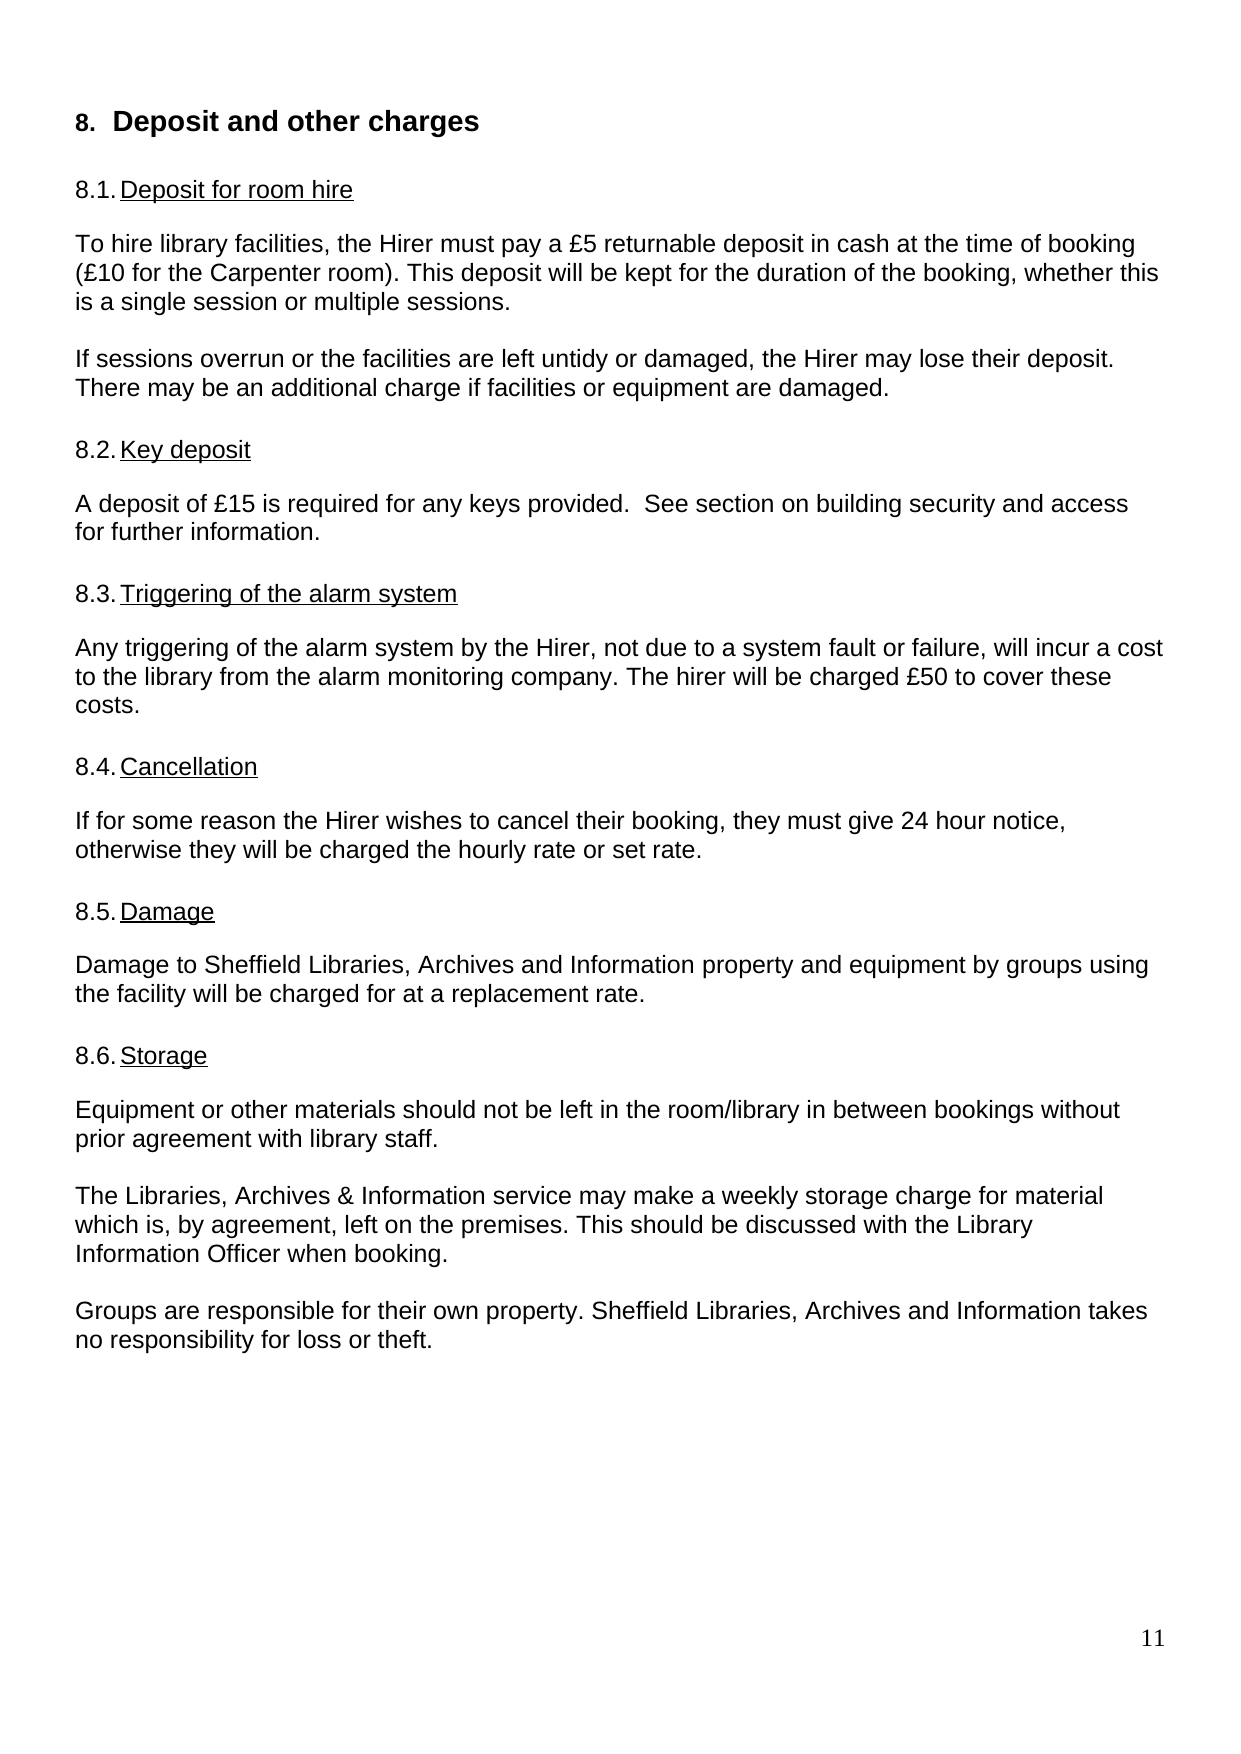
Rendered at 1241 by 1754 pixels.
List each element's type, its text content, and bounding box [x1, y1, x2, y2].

text Groups are responsible for their own property. Sheffield Libraries, Archives and Information takes no responsibility for loss or theft. [75, 1296, 1165, 1353]
list Storage [75, 1041, 1165, 1070]
text The Libraries, Archives & Information service may make a weekly storage charge for material which is, by agreement, left on the premises. This should be discussed with the Library Information Officer when booking. [75, 1181, 1165, 1267]
list Triggering of the alarm system [75, 579, 1165, 608]
list Deposit and other charges [75, 104, 1165, 137]
text A deposit of £15 is required for any keys provided. See section on building security and access for further information. [75, 488, 1165, 546]
text To hire library facilities, the Hirer must pay a £5 returnable deposit in cash at the time of booking (£10 for the Carpenter room). This deposit will be kept for the duration of the booking, whether this is a single session or multiple sessions. [75, 229, 1165, 315]
list Cancellation [75, 752, 1165, 781]
list Deposit for room hire [75, 175, 1165, 204]
list Damage [75, 897, 1165, 925]
text If sessions overrun or the facilities are left untidy or damaged, the Hirer may lose their deposit. There may be an additional charge if facilities or equipment are damaged. [75, 344, 1165, 402]
list Key deposit [75, 435, 1165, 463]
text Any triggering of the alarm system by the Hirer, not due to a system fault or failure, will incur a cost to the library from the alarm monitoring company. The hirer will be charged £50 to cover these costs. [75, 633, 1165, 719]
text Equipment or other materials should not be left in the room/library in between bookings without prior agreement with library staff. [75, 1095, 1162, 1152]
text If for some reason the Hirer wishes to cancel their booking, they must give 24 hour notice, otherwise they will be charged the hourly rate or set rate. [75, 806, 1165, 863]
text Damage to Sheffield Libraries, Archives and Information property and equipment by groups using the facility will be charged for at a replacement rate. [75, 950, 1165, 1008]
